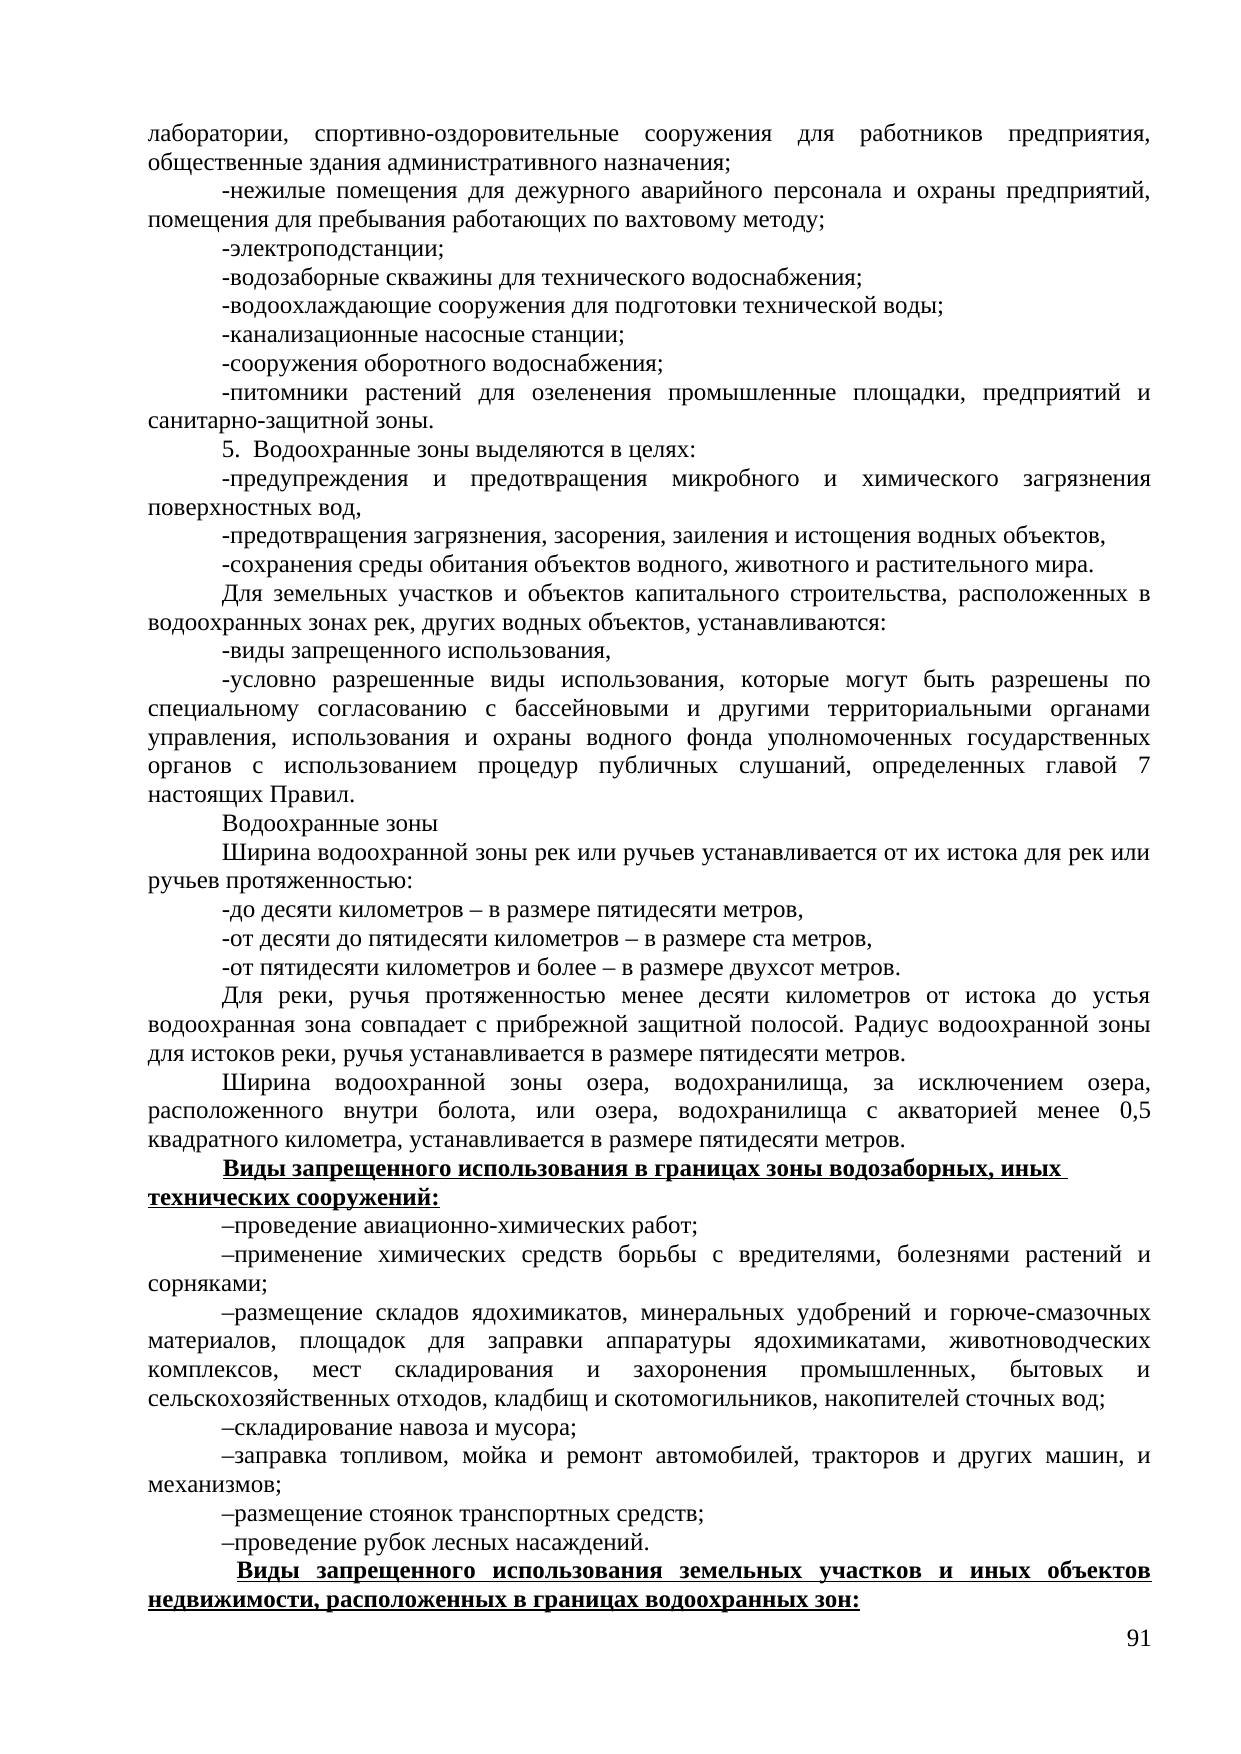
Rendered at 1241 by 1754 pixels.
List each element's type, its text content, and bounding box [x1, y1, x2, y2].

text -условно разрешенные виды использования, которые могут быть разрешены по специальному согласованию с бассейновыми и другими территориальными органами управления, использования и охраны водного фонда уполномоченных государственных органов с использованием процедур публичных слушаний, определенных главой 7 настоящих Правил. [148, 664, 1152, 808]
text 5. Водоохранные зоны выделяются в целях: [148, 434, 1152, 463]
text –размещение складов ядохимикатов, минеральных удобрений и горюче-смазочных материалов, площадок для заправки аппаратуры ядохимикатами, животноводческих комплексов, мест складирования и захоронения промышленных, бытовых и сельскохозяйственных отходов, кладбищ и скотомогильников, накопителей сточных вод; [148, 1297, 1152, 1412]
text –размещение стоянок транспортных средств; [148, 1498, 1152, 1527]
text –складирование навоза и мусора; [148, 1412, 1152, 1441]
text -сохранения среды обитания объектов водного, животного и растительного мира. [148, 549, 1152, 578]
text -от пятидесяти километров и более – в размере двухсот метров. [148, 952, 1152, 981]
text -водозаборные скважины для технического водоснабжения; [148, 262, 1152, 291]
text -предотвращения загрязнения, засорения, заиления и истощения водных объектов, [148, 521, 1152, 549]
text -предупреждения и предотвращения микробного и химического загрязнения поверхностных вод, [148, 463, 1152, 521]
text Ширина водоохранной зоны озера, водохранилища, за исключением озера, расположенного внутри болота, или озера, водохранилища с акваторией менее 0,5 квадратного километра, устанавливается в размере пятидесяти метров. [148, 1067, 1152, 1153]
text -канализационные насосные станции; [148, 319, 1152, 348]
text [148, 118, 1152, 176]
text -питомники растений для озеленения промышленные площадки, предприятий и санитарно-защитной зоны. [148, 377, 1152, 434]
text -от десяти до пятидесяти километров – в размере ста метров, [148, 923, 1152, 952]
text -виды запрещенного использования, [148, 636, 1152, 664]
text -электроподстанции; [148, 233, 1152, 262]
text Для земельных участков и объектов капитального строительства, расположенных в водоохранных зонах рек, других водных объектов, устанавливаются: [148, 578, 1152, 636]
text –применение химических средств борьбы с вредителями, болезнями растений и сорняками; [148, 1239, 1152, 1297]
text -нежилые помещения для дежурного аварийного персонала и охраны предприятий, помещения для пребывания работающих по вахтовому методу; [148, 176, 1152, 233]
text Водоохранные зоны [148, 808, 1152, 837]
text -до десяти километров – в размере пятидесяти метров, [148, 894, 1152, 923]
text Ширина водоохранной зоны рек или ручьев устанавливается от их истока для рек или ручьев протяженностью: [148, 837, 1152, 894]
text Виды запрещенного использования земельных участков и иных объектов недвижимости, расположенных в границах водоохранных зон: [148, 1556, 1152, 1613]
text -сооружения оборотного водоснабжения; [148, 348, 1152, 377]
text -водоохлаждающие сооружения для подготовки технической воды; [148, 291, 1152, 319]
text –проведение рубок лесных насаждений. [148, 1527, 1152, 1556]
text –проведение авиационно-химических работ; [148, 1211, 1152, 1239]
text –заправка топливом, мойка и ремонт автомобилей, тракторов и других машин, и механизмов; [148, 1441, 1152, 1498]
text Для реки, ручья протяженностью менее десяти километров от истока до устья водоохранная зона совпадает с прибрежной защитной полосой. Радиус водоохранной зоны для истоков реки, ручья устанавливается в размере пятидесяти метров. [148, 981, 1152, 1067]
text Виды запрещенного использования в границах зоны водозаборных, иных технических сооружений: [148, 1153, 1152, 1211]
